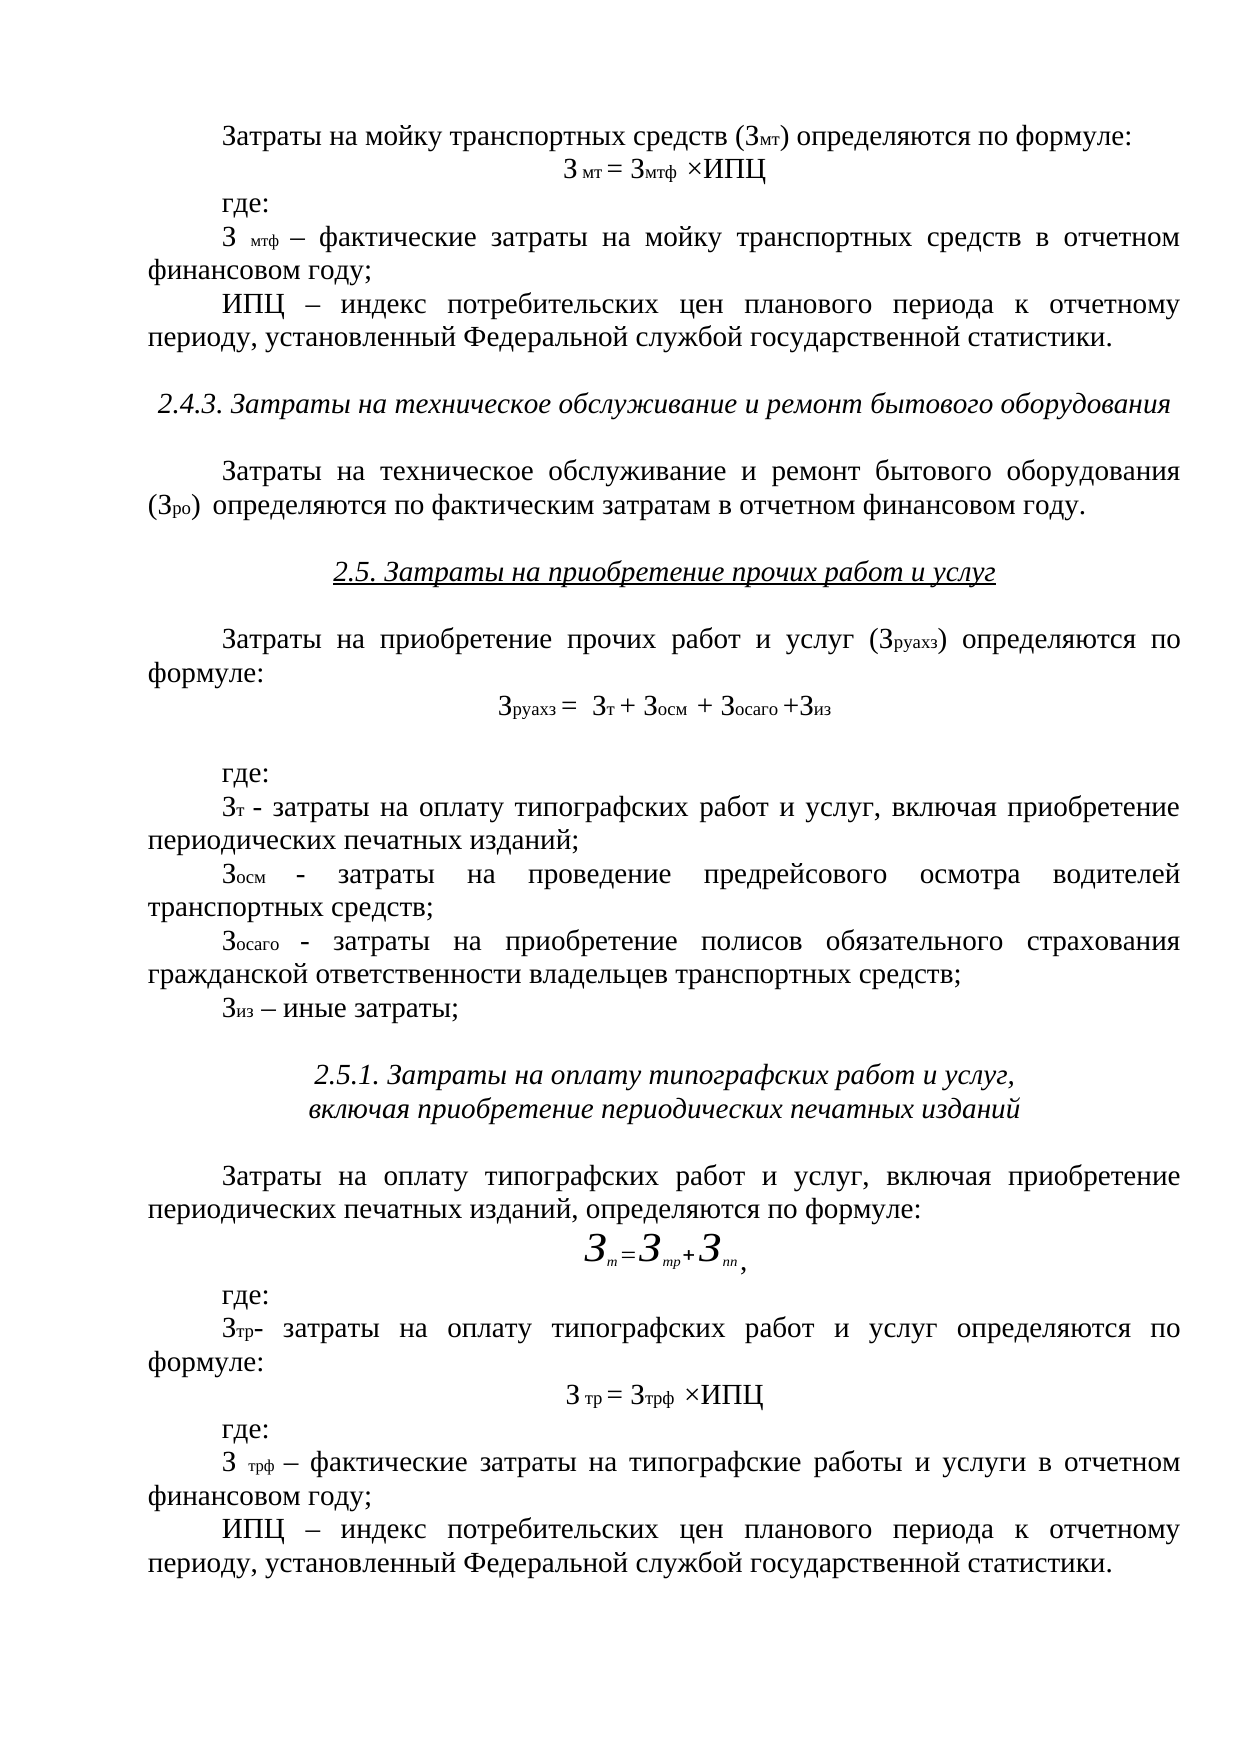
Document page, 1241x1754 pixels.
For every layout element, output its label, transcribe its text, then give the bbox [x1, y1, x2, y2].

text Зт - затраты на оплату типографских работ и услуг, включая приобретение периодических печатных изданий; [148, 789, 1181, 856]
text 2.5.1. Затраты на оплату типографских работ и услуг, [148, 1057, 1181, 1091]
text 2.4.3. Затраты на техническое обслуживание и ремонт бытового оборудования [148, 386, 1181, 420]
text Затраты на оплату типографских работ и услуг, включая приобретение периодических печатных изданий, определяются по формуле: [148, 1158, 1181, 1225]
text где: [148, 1411, 1181, 1444]
text З мт = Змтф ×ИПЦ [148, 152, 1181, 185]
text Зосаго - затраты на приобретение полисов обязательного страхования гражданской ответственности владельцев транспортных средств; [148, 923, 1181, 990]
text Зосм - затраты на проведение предрейсового осмотра водителей транспортных средств; [148, 856, 1181, 923]
text Зруахз = Зт + Зосм + Зосаго +Зиз [148, 688, 1181, 722]
text Зтр- затраты на оплату типографских работ и услуг определяются по формуле: [148, 1310, 1181, 1377]
text З тр = Зтрф ×ИПЦ [148, 1377, 1181, 1411]
text З мтф – фактические затраты на мойку транспортных средств в отчетном финансовом году; [148, 219, 1181, 286]
text Зиз – иные затраты; [148, 990, 1181, 1024]
text З трф – фактические затраты на типографские работы и услуги в отчетном финансовом году; [148, 1444, 1181, 1512]
text Затраты на техническое обслуживание и ремонт бытового оборудования (Зро) определяются по фактическим затратам в отчетном финансовом году. [148, 453, 1181, 521]
text включая приобретение периодических печатных изданий [148, 1091, 1181, 1124]
text где: [148, 1277, 1181, 1310]
text где: [148, 185, 1181, 219]
text , [148, 1225, 1181, 1277]
text ИПЦ – индекс потребительских цен планового периода к отчетному периоду, установленный Федеральной службой государственной статистики. [148, 286, 1181, 353]
text ИПЦ – индекс потребительских цен планового периода к отчетному периоду, установленный Федеральной службой государственной статистики. [148, 1512, 1181, 1579]
text Затраты на приобретение прочих работ и услуг (Зруахз) определяются по формуле: [148, 621, 1181, 688]
text где: [148, 755, 1181, 789]
text Затраты на мойку транспортных средств (Змт) определяются по формуле: [148, 118, 1181, 152]
text 2.5. Затраты на приобретение прочих работ и услуг [148, 554, 1181, 588]
